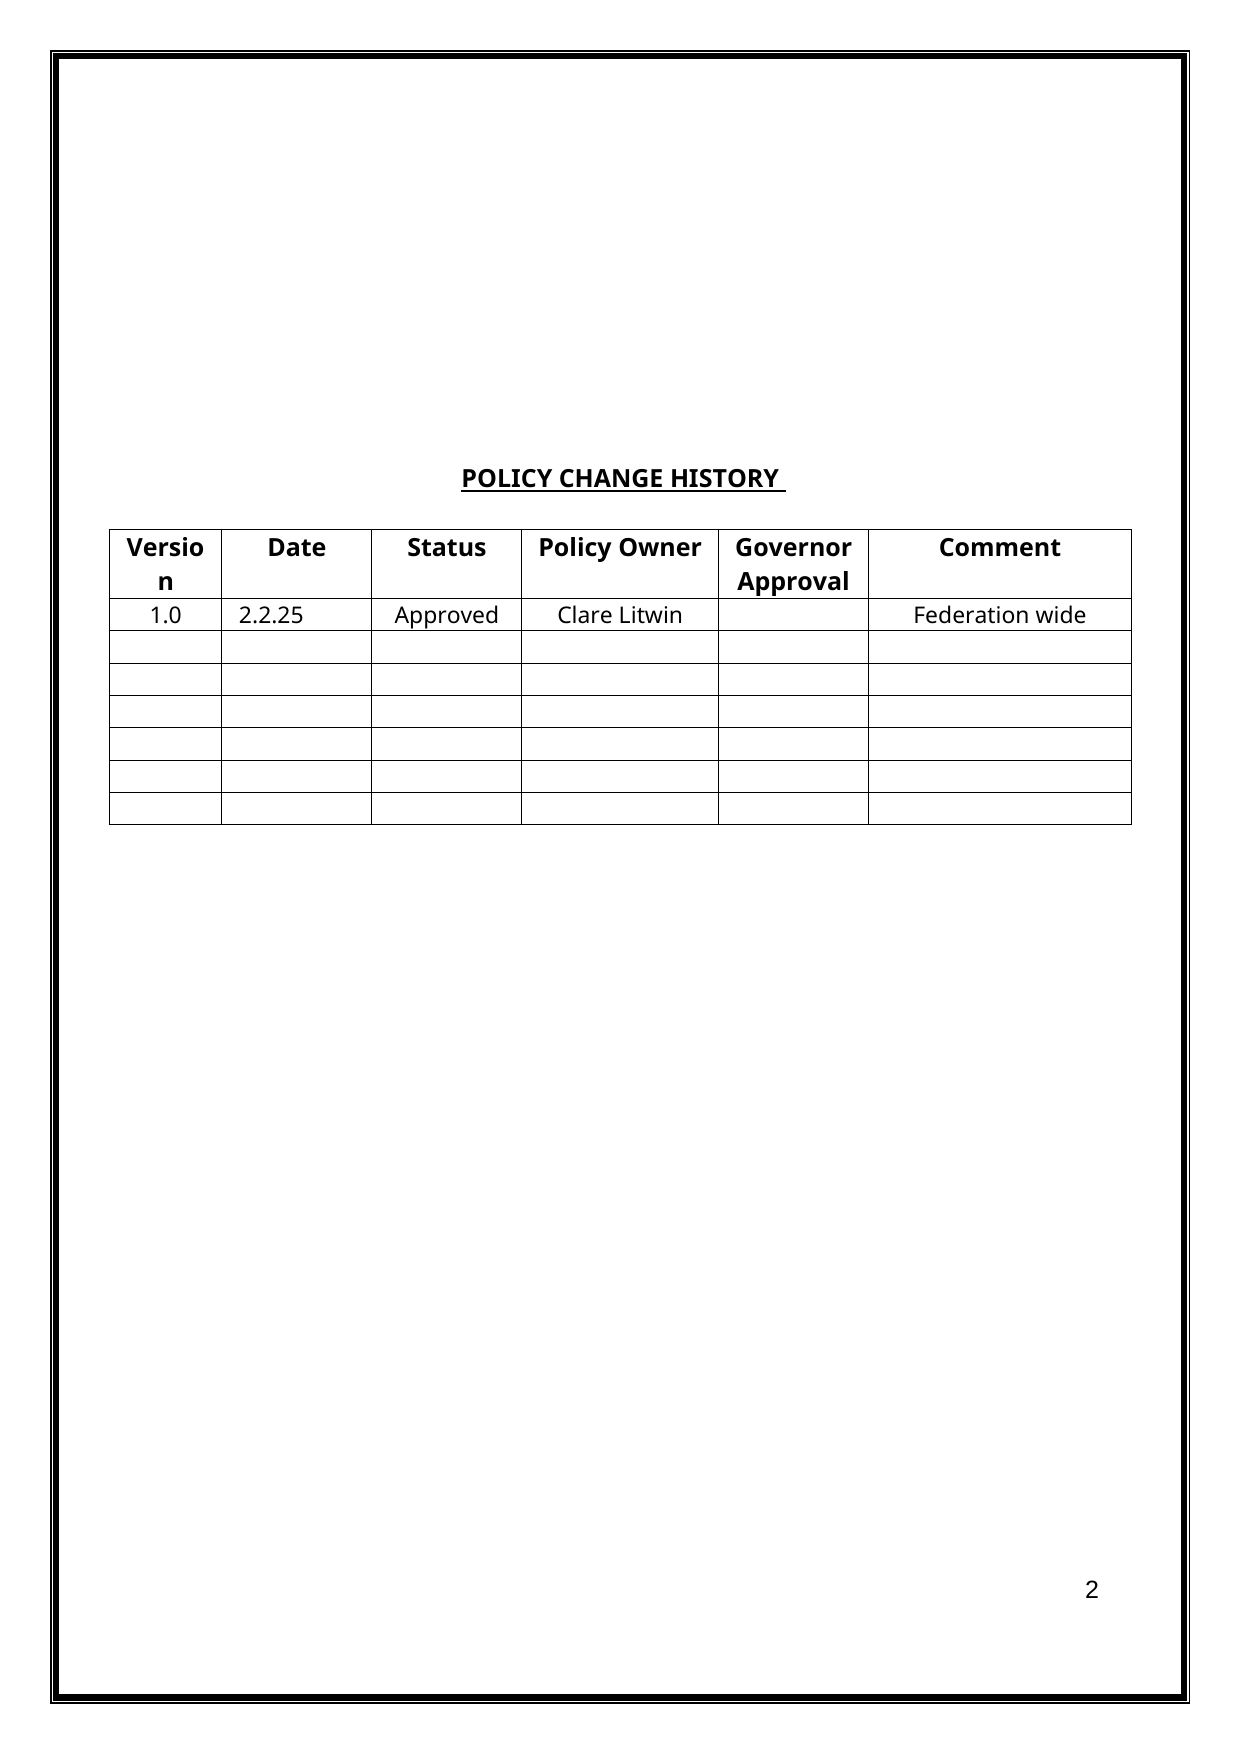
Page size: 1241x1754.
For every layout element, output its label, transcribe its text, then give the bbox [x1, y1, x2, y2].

table_cell [222, 793, 371, 824]
table_cell [110, 793, 221, 824]
table_header Governor Approval [719, 530, 868, 598]
table_cell Approved [372, 599, 521, 630]
table_cell [110, 761, 221, 792]
table_cell Federation wide [869, 599, 1131, 630]
table_cell [222, 696, 371, 727]
table_cell [110, 728, 221, 759]
table_cell [869, 696, 1131, 727]
table_cell [719, 664, 868, 695]
table_cell [869, 793, 1131, 824]
table_cell [222, 664, 371, 695]
table_cell [222, 631, 371, 663]
table_header Comment [869, 530, 1131, 598]
table_cell 1.0 [110, 599, 221, 630]
table_cell [869, 631, 1131, 663]
table_cell [110, 696, 221, 727]
table_cell [522, 728, 718, 759]
table_cell [719, 761, 868, 792]
table_cell Clare Litwin [522, 599, 718, 630]
table_cell [719, 793, 868, 824]
table_cell [222, 728, 371, 759]
table_cell [372, 664, 521, 695]
table_cell [869, 664, 1131, 695]
table_cell [110, 631, 221, 663]
table_cell [372, 728, 521, 759]
table_cell [719, 696, 868, 727]
table_cell [522, 793, 718, 824]
table_cell [222, 761, 371, 792]
table_header Date [222, 530, 371, 598]
table_header Policy Owner [522, 530, 718, 598]
table_cell [719, 728, 868, 759]
table_cell [110, 664, 221, 695]
table_header Status [372, 530, 521, 598]
table_cell [522, 761, 718, 792]
table_cell [372, 793, 521, 824]
table_cell [522, 696, 718, 727]
table_header Version [110, 530, 221, 598]
table_cell [719, 631, 868, 663]
table_cell [372, 761, 521, 792]
table_cell [522, 631, 718, 663]
table_cell [372, 696, 521, 727]
table_cell [869, 761, 1131, 792]
table_cell [869, 728, 1131, 759]
text POLICY CHANGE HISTORY [150, 461, 1090, 495]
table_cell [719, 599, 868, 630]
table_cell 2.2.25 [222, 599, 371, 630]
table_cell [372, 631, 521, 663]
table_cell [522, 664, 718, 695]
